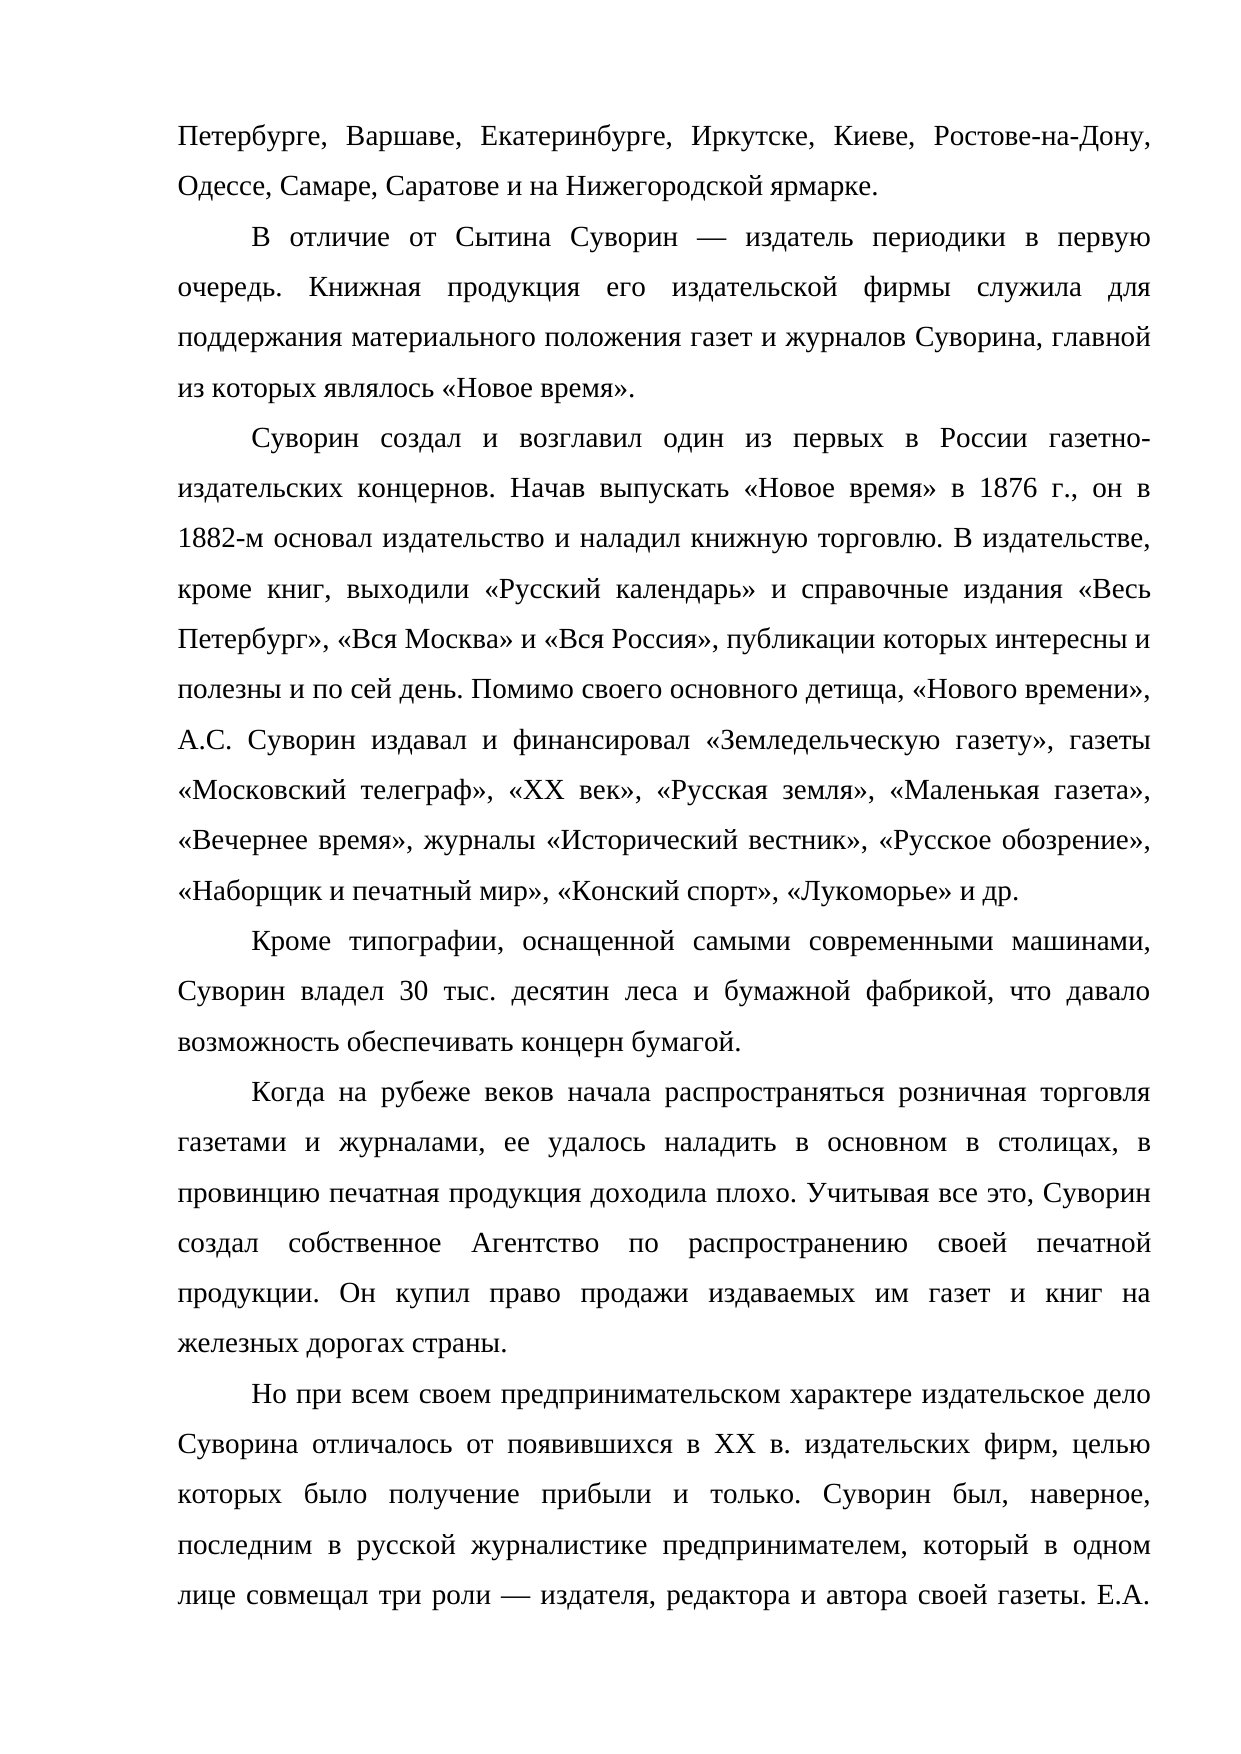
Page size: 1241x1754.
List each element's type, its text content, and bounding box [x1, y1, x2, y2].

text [177, 1376, 1152, 1611]
text Когда на рубеже веков начала распространяться розничная торговля газетами и журналами, ее удалось наладить в основном в столицах, в провинцию печатная продукция доходила плохо. Учитывая все это, Суворин создал собственное Агентство по распространению своей печатной продукции. Он купил право продажи издаваемых им газет и книг на железных дорогах страны. [177, 1074, 1152, 1359]
text Кроме типографии, оснащенной самыми современными машинами, Суворин владел 30 тыс. десятин леса и бумажной фабрикой, что давало возможность обеспечивать концерн бумагой. [177, 923, 1152, 1057]
text Суворин создал и возглавил один из первых в России газетно-издательских концернов. Начав выпускать «Новое время» в 1876 г., он в 1882-м основал издательство и наладил книжную торговлю. В издательстве, кроме книг, выходили «Русский календарь» и справочные издания «Весь Петербург», «Вся Москва» и «Вся Россия», публикации которых интересны и полезны и по сей день. Помимо своего основного детища, «Нового времени», А.С. Суворин издавал и финансировал «Земледельческую газету», газеты «Московский телеграф», «XX век», «Русская земля», «Маленькая газета», «Вечернее время», журналы «Исторический вестник», «Русское обозрение», «Наборщик и печатный мир», «Конский спорт», «Лукоморье» и др. [177, 420, 1152, 906]
text В отличие от Сытина Суворин — издатель периодики в первую очередь. Книжная продукция его издательской фирмы служила для поддержания материального положения газет и журналов Суворина, главной из которых являлось «Новое время». [177, 219, 1152, 403]
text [177, 118, 1152, 202]
